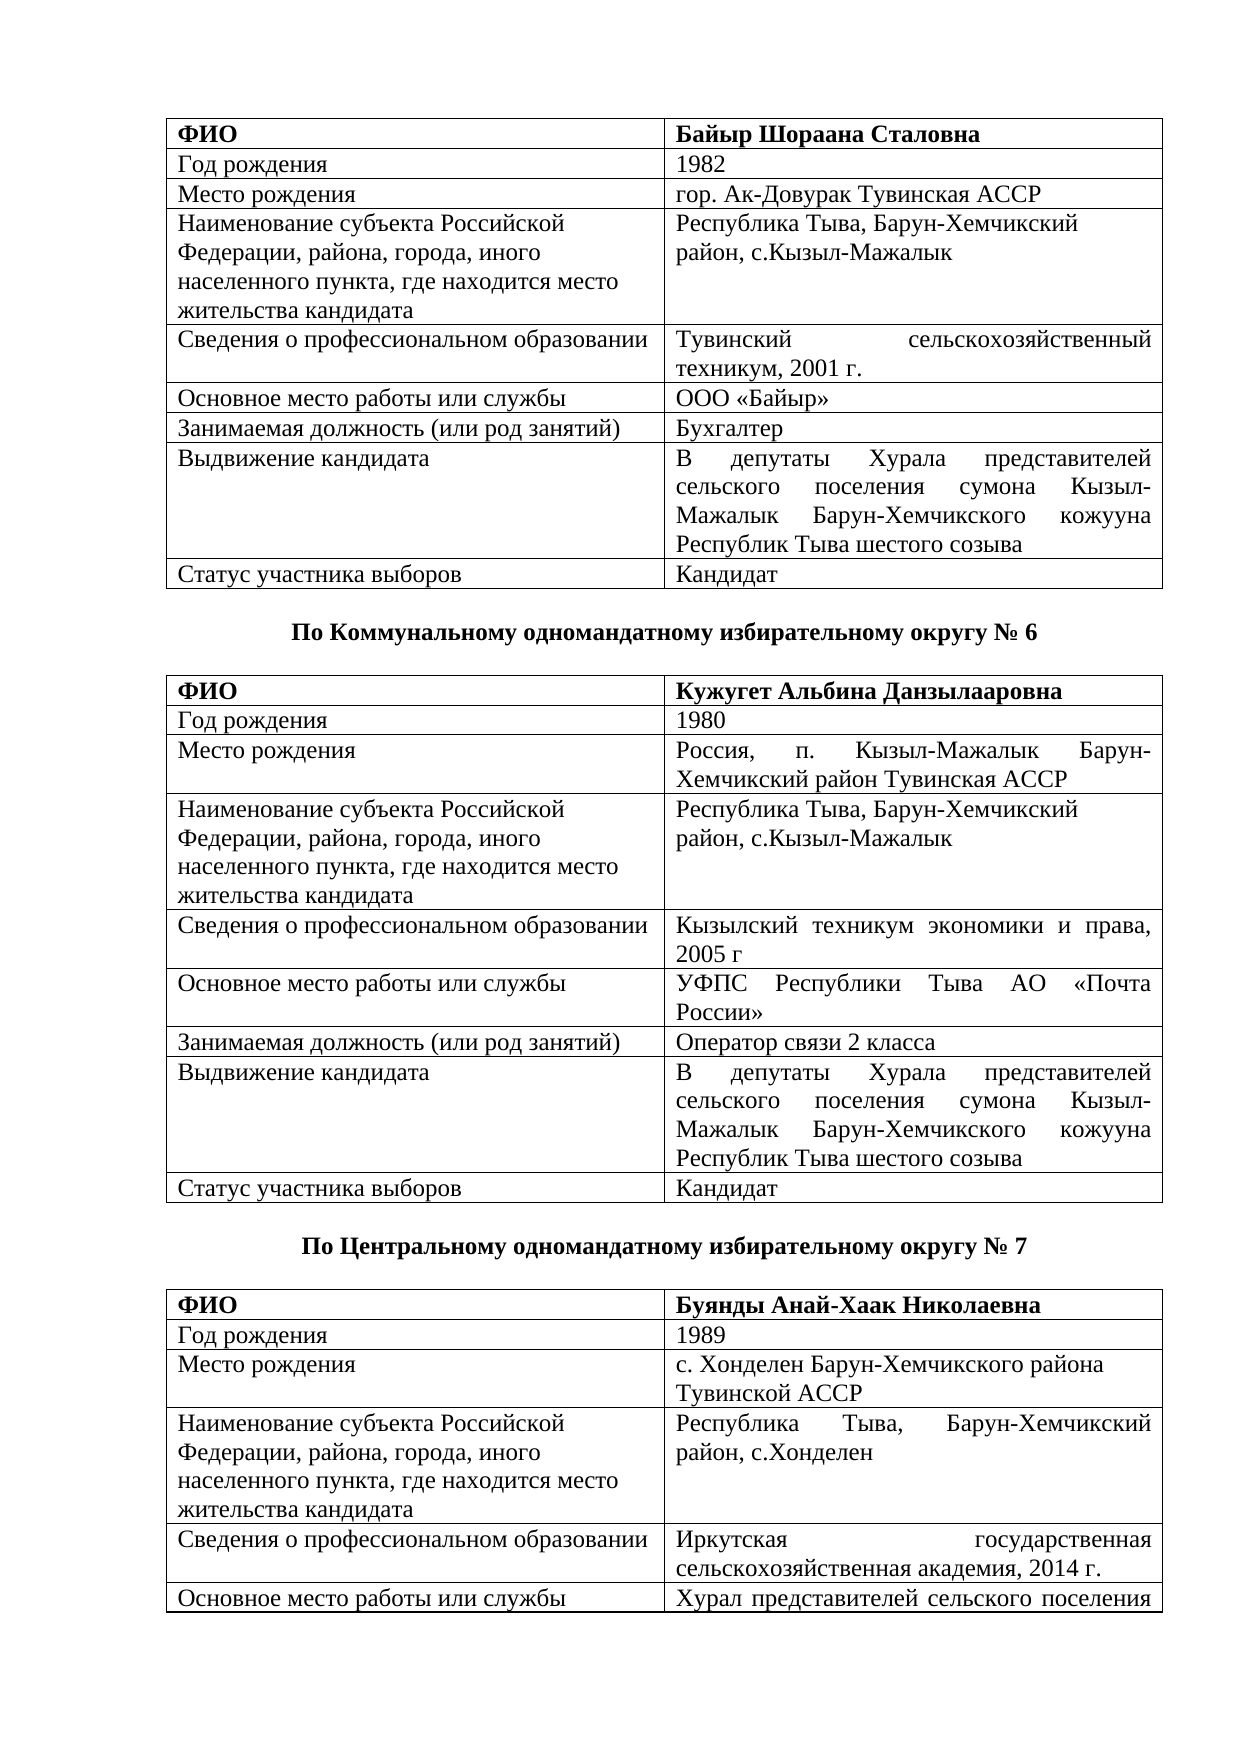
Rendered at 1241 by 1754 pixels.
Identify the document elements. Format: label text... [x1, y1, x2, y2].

table_cell Кандидат [665, 559, 1162, 587]
table_cell Место рождения [167, 735, 664, 793]
table_cell Республика Тыва, Барун-Хемчикский район, с.Кызыл-Мажалык [665, 794, 1162, 909]
table_cell Год рождения [167, 1320, 664, 1348]
table_cell с. Хонделен Барун-Хемчикского района Тувинской АССР [665, 1350, 1162, 1407]
table_cell Занимаемая должность (или род занятий) [167, 413, 664, 442]
table_cell 1989 [665, 1320, 1162, 1348]
table_cell Основное место работы или службы [167, 383, 664, 412]
table_cell Место рождения [167, 1350, 664, 1407]
table_cell Год рождения [167, 149, 664, 178]
table_header Байыр Шораана Сталовна [665, 119, 1162, 148]
table_cell 1980 [665, 706, 1162, 734]
table_cell Выдвижение кандидата [167, 443, 664, 558]
table_cell Выдвижение кандидата [167, 1057, 664, 1172]
table_cell Статус участника выборов [167, 559, 664, 587]
table_cell Бухгалтер [665, 413, 1162, 442]
table_cell Иркутская государственная сельскохозяйственная академия, 2014 г. [665, 1524, 1162, 1582]
table_cell Наименование субъекта Российской Федерации, района, города, иного населенного пункта, где находится место жительства кандидата [167, 1408, 664, 1523]
table_cell Кандидат [665, 1173, 1162, 1202]
table_cell УФПС Республики Тыва АО «Почта России» [665, 969, 1162, 1026]
table_cell Сведения о профессиональном образовании [167, 1524, 664, 1582]
table_cell Сведения о профессиональном образовании [167, 325, 664, 382]
table_header Буянды Анай-Хаак Николаевна [665, 1290, 1162, 1319]
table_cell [167, 1583, 664, 1611]
table_cell Наименование субъекта Российской Федерации, района, города, иного населенного пункта, где находится место жительства кандидата [167, 794, 664, 909]
table_cell Кызылский техникум экономики и права, 2005 г [665, 910, 1162, 967]
table_cell 1982 [665, 149, 1162, 178]
table_cell В депутаты Хурала представителей сельского поселения сумона Кызыл-Мажалык Барун-Хемчикского кожууна Республик Тыва шестого созыва [665, 1057, 1162, 1172]
text По Центральному одномандатному избирательному округу № 7 [177, 1231, 1152, 1260]
table_cell гор. Ак-Довурак Тувинская АССР [665, 179, 1162, 207]
table_cell Основное место работы или службы [167, 969, 664, 1026]
table_cell ООО «Байыр» [665, 383, 1162, 412]
text По Коммунальному одномандатному избирательному округу № 6 [177, 617, 1152, 646]
table_header ФИО [167, 119, 664, 148]
table_cell Занимаемая должность (или род занятий) [167, 1027, 664, 1056]
table_cell Сведения о профессиональном образовании [167, 910, 664, 967]
table_header ФИО [167, 676, 664, 704]
table_header ФИО [167, 1290, 664, 1319]
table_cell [665, 1583, 1162, 1611]
table_cell Республика Тыва, Барун-Хемчикский район, с.Хонделен [665, 1408, 1162, 1523]
table_cell Республика Тыва, Барун-Хемчикский район, с.Кызыл-Мажалык [665, 209, 1162, 323]
table_cell В депутаты Хурала представителей сельского поселения сумона Кызыл-Мажалык Барун-Хемчикского кожууна Республик Тыва шестого созыва [665, 443, 1162, 558]
table_header Кужугет Альбина Данзылааровна [665, 676, 1162, 704]
table_cell Год рождения [167, 706, 664, 734]
table_cell Россия, п. Кызыл-Мажалык Барун-Хемчикский район Тувинская АССР [665, 735, 1162, 793]
table_cell Оператор связи 2 класса [665, 1027, 1162, 1056]
table_cell Место рождения [167, 179, 664, 207]
table_cell Статус участника выборов [167, 1173, 664, 1202]
table_cell Наименование субъекта Российской Федерации, района, города, иного населенного пункта, где находится место жительства кандидата [167, 209, 664, 323]
table_cell Тувинский сельскохозяйственный техникум, 2001 г. [665, 325, 1162, 382]
